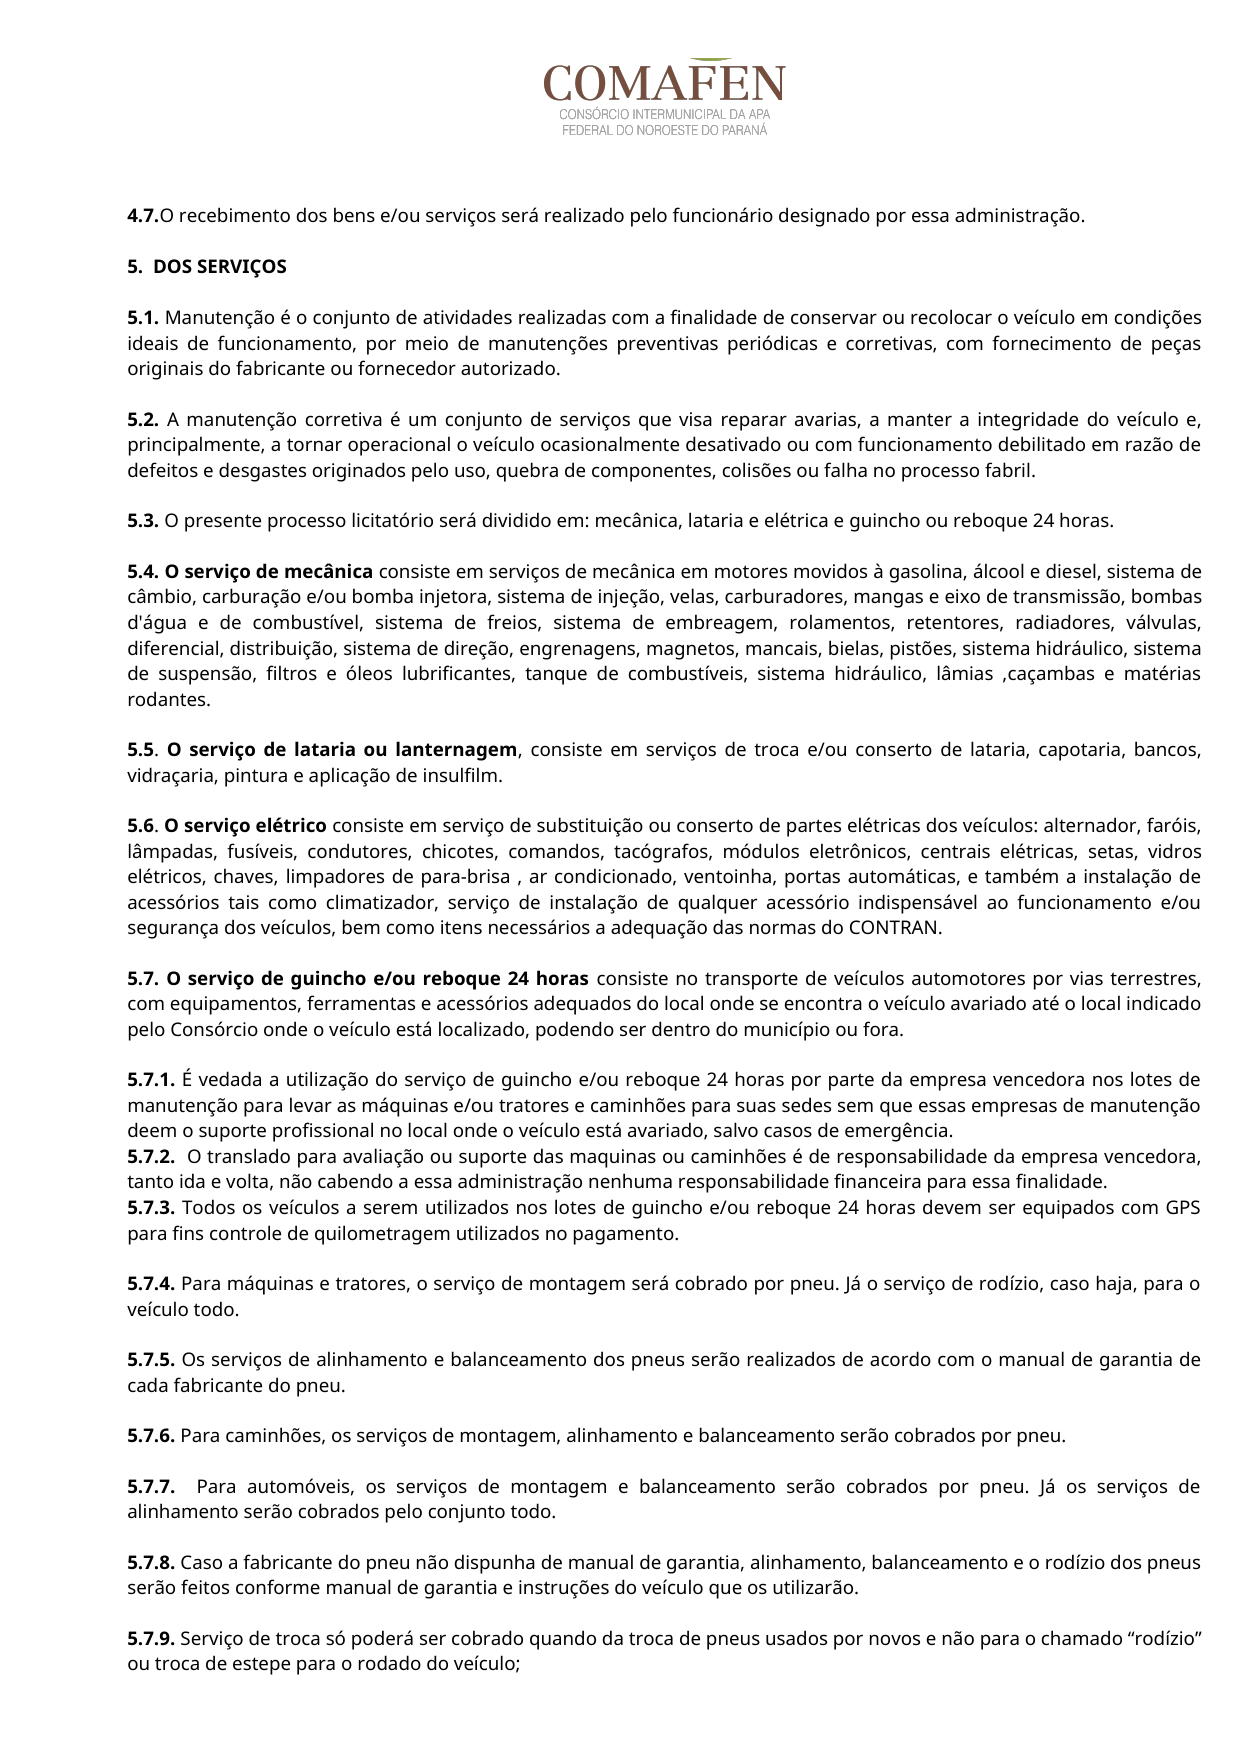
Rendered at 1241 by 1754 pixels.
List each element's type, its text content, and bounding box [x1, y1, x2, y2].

text 5.7.7. Para automóveis, os serviços de montagem e balanceamento serão cobrados por pneu. Já os serviços de alinhamento serão cobrados pelo conjunto todo. [127, 1473, 1203, 1524]
text 5.7.5. Os serviços de alinhamento e balanceamento dos pneus serão realizados de acordo com o manual de garantia de cada fabricante do pneu. [127, 1346, 1203, 1397]
text 4.7.O recebimento dos bens e/ou serviços será realizado pelo funcionário designado por essa administração. [127, 203, 1203, 228]
text 5.7.6. Para caminhões, os serviços de montagem, alinhamento e balanceamento serão cobrados por pneu. [127, 1422, 1203, 1448]
text 5.5. O serviço de lataria ou lanternagem, consiste em serviços de troca e/ou conserto de lataria, capotaria, bancos, vidraçaria, pintura e aplicação de insulfilm. [127, 736, 1203, 787]
text 5.7.9. Serviço de troca só poderá ser cobrado quando da troca de pneus usados por novos e não para o chamado “rodízio” ou troca de estepe para o rodado do veículo; [127, 1625, 1203, 1676]
text 5.4. O serviço de mecânica consiste em serviços de mecânica em motores movidos à gasolina, álcool e diesel, sistema de câmbio, carburação e/ou bomba injetora, sistema de injeção, velas, carburadores, mangas e eixo de transmissão, bombas d'água e de combustível, sistema de freios, sistema de embreagem, rolamentos, retentores, radiadores, válvulas, diferencial, distribuição, sistema de direção, engrenagens, magnetos, mancais, bielas, pistões, sistema hidráulico, sistema de suspensão, filtros e óleos lubrificantes, tanque de combustíveis, sistema hidráulico, lâmias ,caçambas e matérias rodantes. [127, 558, 1203, 711]
text 5.7.2. O translado para avaliação ou suporte das maquinas ou caminhões é de responsabilidade da empresa vencedora, tanto ida e volta, não cabendo a essa administração nenhuma responsabilidade financeira para essa finalidade. [127, 1143, 1203, 1194]
text 5.7.4. Para máquinas e tratores, o serviço de montagem será cobrado por pneu. Já o serviço de rodízio, caso haja, para o veículo todo. [127, 1270, 1203, 1321]
text 5.7.3. Todos os veículos a serem utilizados nos lotes de guincho e/ou reboque 24 horas devem ser equipados com GPS para fins controle de quilometragem utilizados no pagamento. [127, 1194, 1203, 1245]
text 5.2. A manutenção corretiva é um conjunto de serviços que visa reparar avarias, a manter a integridade do veículo e, principalmente, a tornar operacional o veículo ocasionalmente desativado ou com funcionamento debilitado em razão de defeitos e desgastes originados pelo uso, quebra de componentes, colisões ou falha no processo fabril. [127, 406, 1203, 483]
text 5.7.1. É vedada a utilização do serviço de guincho e/ou reboque 24 horas por parte da empresa vencedora nos lotes de manutenção para levar as máquinas e/ou tratores e caminhões para suas sedes sem que essas empresas de manutenção deem o suporte profissional no local onde o veículo está avariado, salvo casos de emergência. [127, 1067, 1203, 1143]
picture [544, 58, 786, 135]
list 5. DOS SERVIÇOS [127, 254, 1203, 279]
text 5.3. O presente processo licitatório será dividido em: mecânica, lataria e elétrica e guincho ou reboque 24 horas. [127, 508, 1203, 533]
text 5.6. O serviço elétrico consiste em serviço de substituição ou conserto de partes elétricas dos veículos: alternador, faróis, lâmpadas, fusíveis, condutores, chicotes, comandos, tacógrafos, módulos eletrônicos, centrais elétricas, setas, vidros elétricos, chaves, limpadores de para-brisa , ar condicionado, ventoinha, portas automáticas, e também a instalação de acessórios tais como climatizador, serviço de instalação de qualquer acessório indispensável ao funcionamento e/ou segurança dos veículos, bem como itens necessários a adequação das normas do CONTRAN. [127, 812, 1203, 940]
text 5.1. Manutenção é o conjunto de atividades realizadas com a finalidade de conservar ou recolocar o veículo em condições ideais de funcionamento, por meio de manutenções preventivas periódicas e corretivas, com fornecimento de peças originais do fabricante ou fornecedor autorizado. [127, 305, 1203, 381]
text 5.7. O serviço de guincho e/ou reboque 24 horas consiste no transporte de veículos automotores por vias terrestres, com equipamentos, ferramentas e acessórios adequados do local onde se encontra o veículo avariado até o local indicado pelo Consórcio onde o veículo está localizado, podendo ser dentro do município ou fora. [127, 965, 1203, 1042]
text 5.7.8. Caso a fabricante do pneu não dispunha de manual de garantia, alinhamento, balanceamento e o rodízio dos pneus serão feitos conforme manual de garantia e instruções do veículo que os utilizarão. [127, 1549, 1203, 1600]
